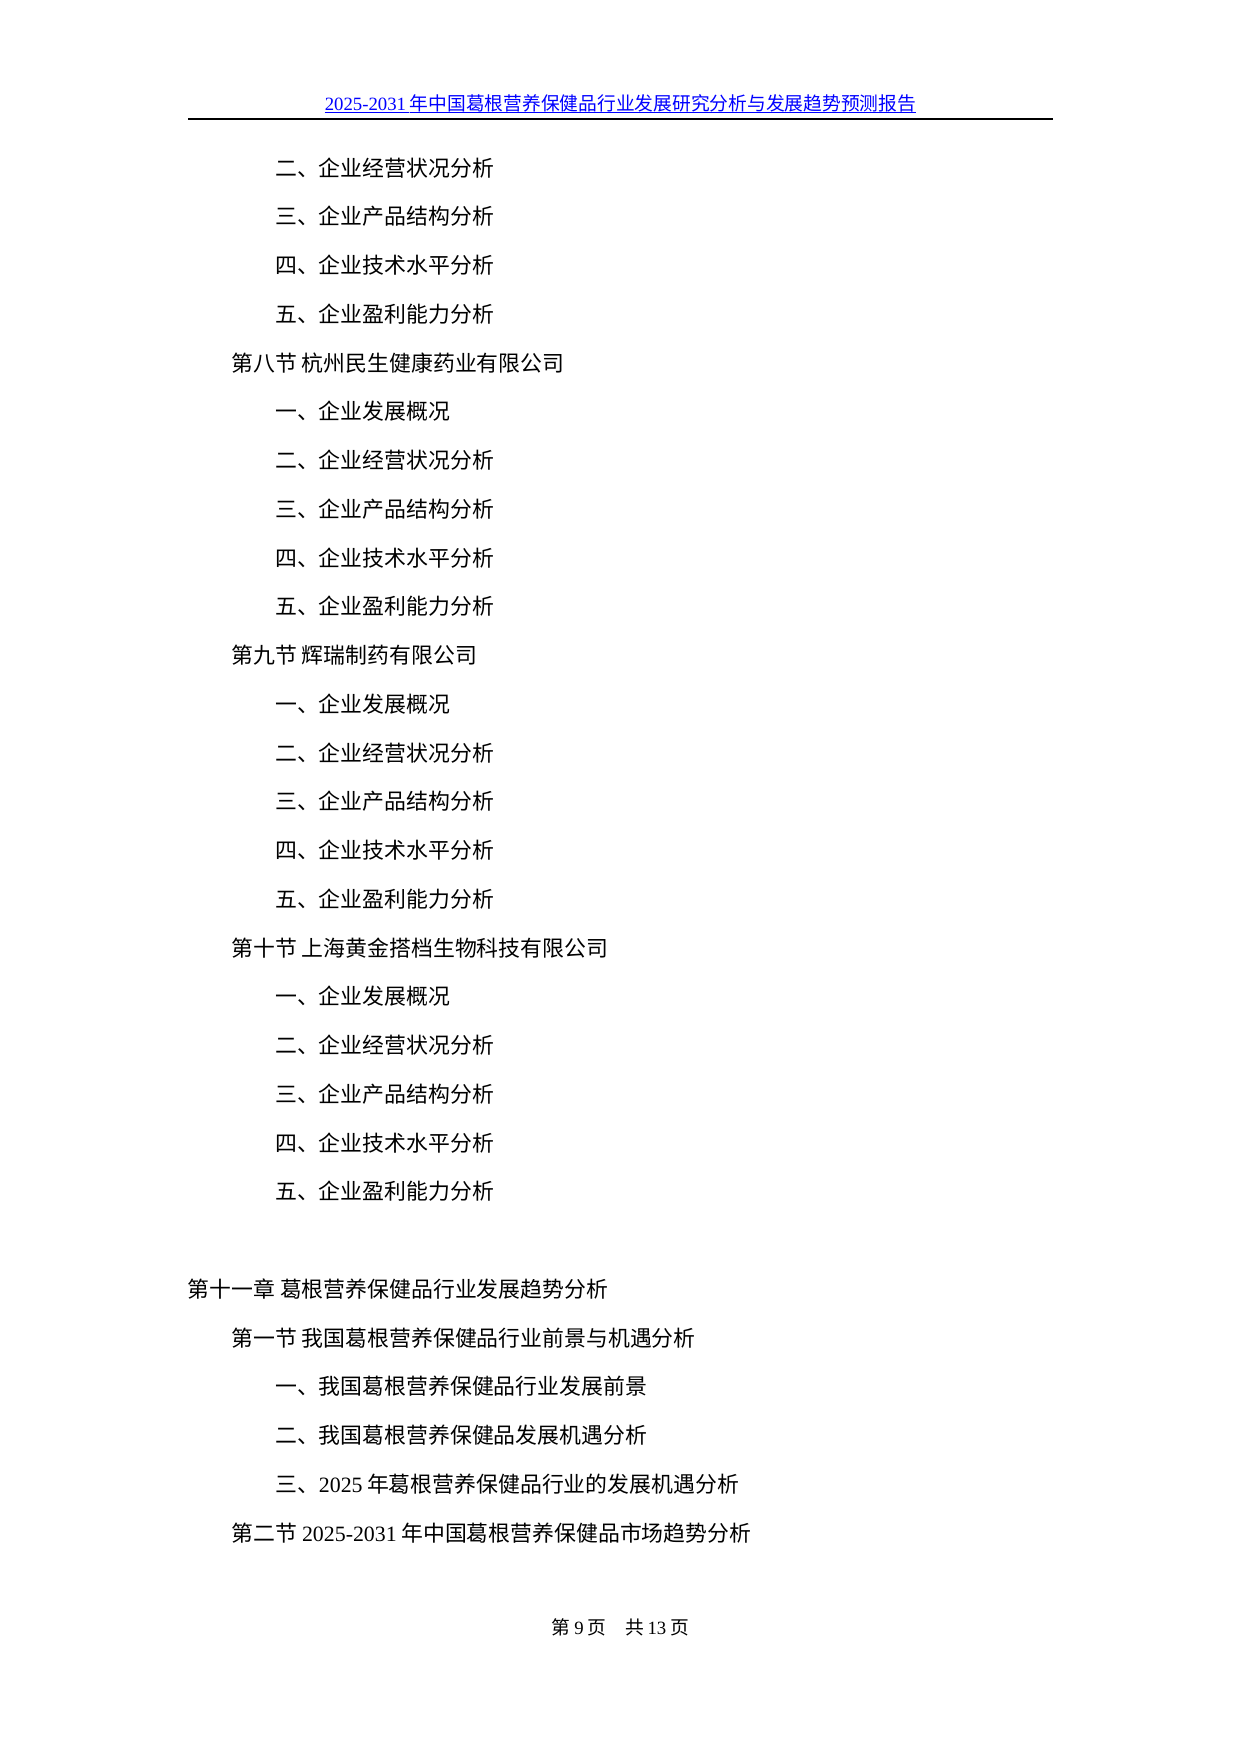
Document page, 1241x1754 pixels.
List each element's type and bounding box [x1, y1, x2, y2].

text [187, 150, 1053, 1548]
